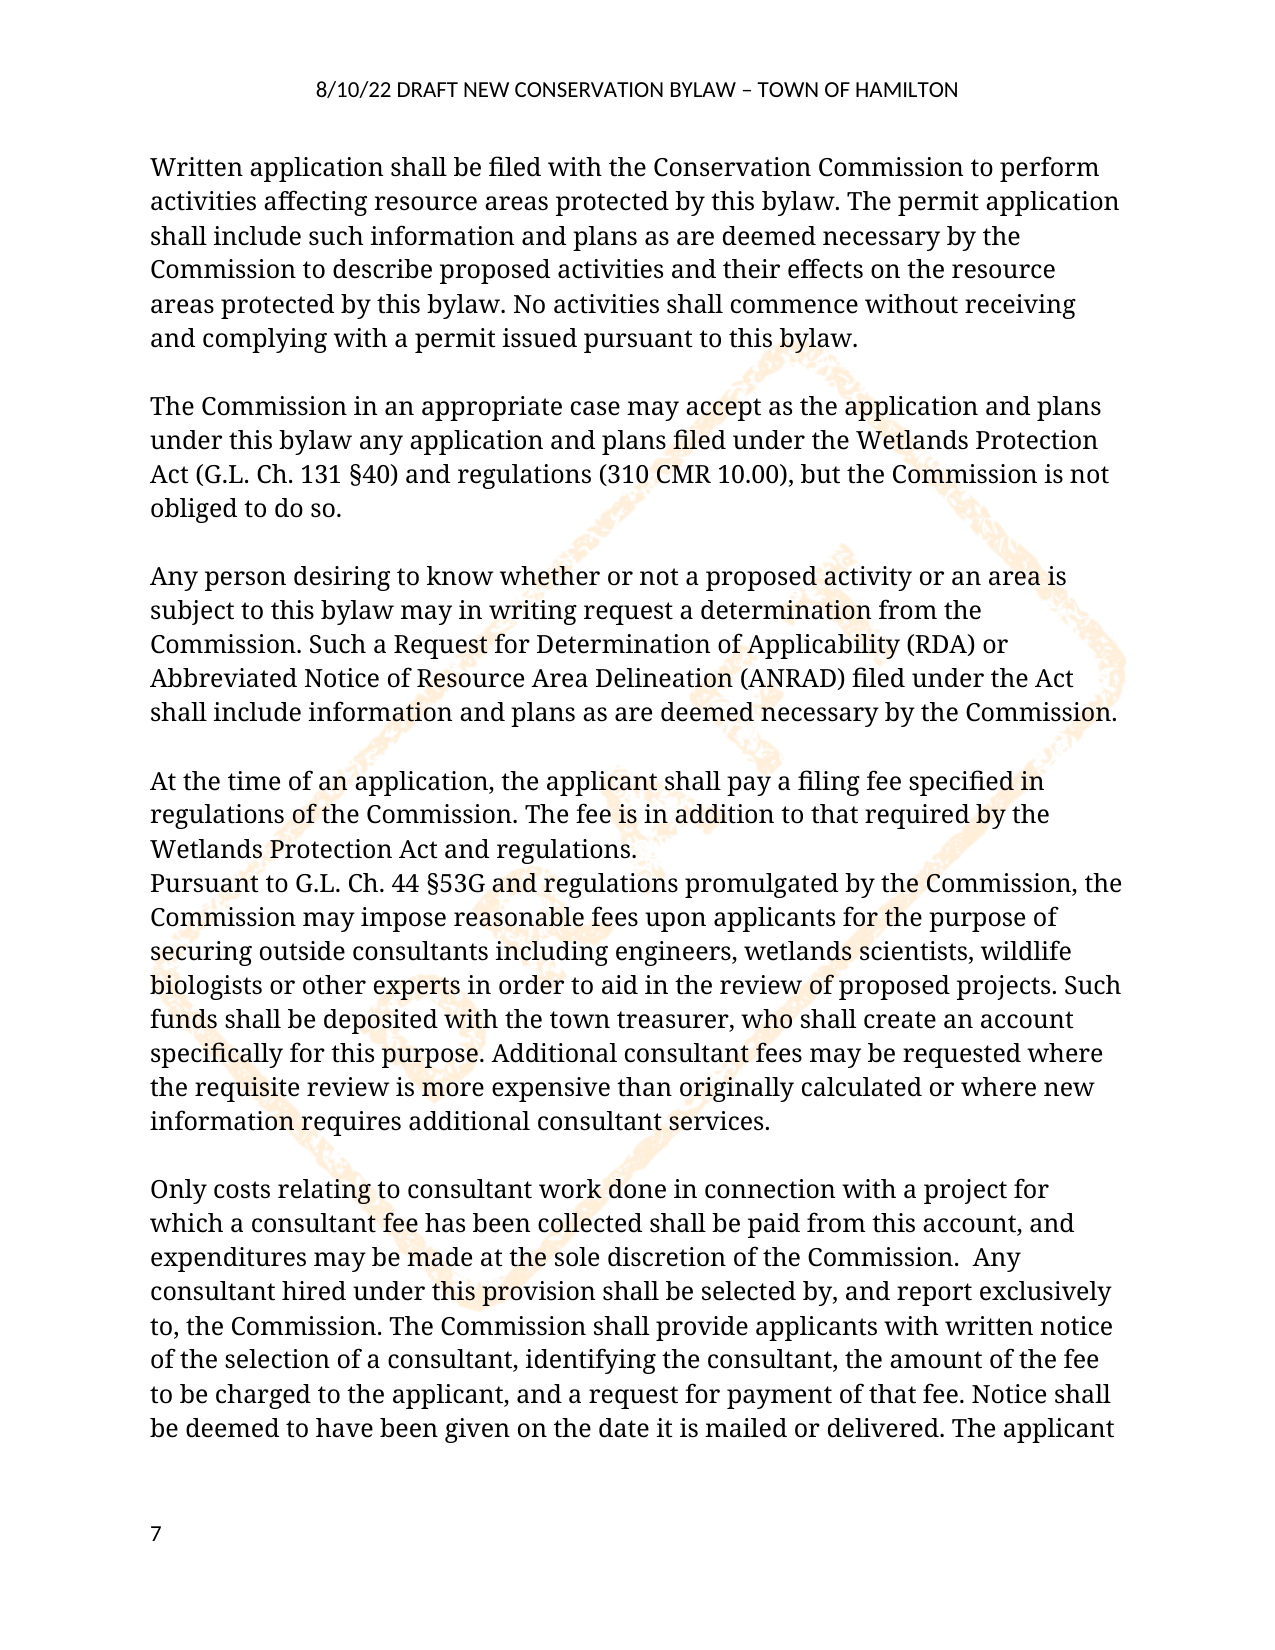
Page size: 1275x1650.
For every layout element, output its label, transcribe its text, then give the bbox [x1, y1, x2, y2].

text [150, 1172, 1125, 1444]
text Any person desiring to know whether or not a proposed activity or an area is subject to this bylaw may in writing request a determination from the Commission. Such a Request for Determination of Applicability (RDA) or Abbreviated Notice of Resource Area Delineation (ANRAD) filed under the Act shall include information and plans as are deemed necessary by the Commission. [150, 559, 1125, 729]
text The Commission in an appropriate case may accept as the application and plans under this bylaw any application and plans filed under the Wetlands Protection Act (G.L. Ch. 131 §40) and regulations (310 CMR 10.00), but the Commission is not obliged to do so. [150, 388, 1125, 525]
text Written application shall be filed with the Conservation Commission to perform activities affecting resource areas protected by this bylaw. The permit application shall include such information and plans as are deemed necessary by the Commission to describe proposed activities and their effects on the resource areas protected by this bylaw. No activities shall commence without receiving and complying with a permit issued pursuant to this bylaw. [150, 150, 1125, 354]
text At the time of an application, the applicant shall pay a filing fee specified in regulations of the Commission. The fee is in addition to that required by the Wetlands Protection Act and regulations. [150, 763, 1125, 865]
text Pursuant to G.L. Ch. 44 §53G and regulations promulgated by the Commission, the Commission may impose reasonable fees upon applicants for the purpose of securing outside consultants including engineers, wetlands scientists, wildlife biologists or other experts in order to aid in the review of proposed projects. Such funds shall be deposited with the town treasurer, who shall create an account specifically for this purpose. Additional consultant fees may be requested where the requisite review is more expensive than originally calculated or where new information requires additional consultant services. [150, 865, 1125, 1138]
